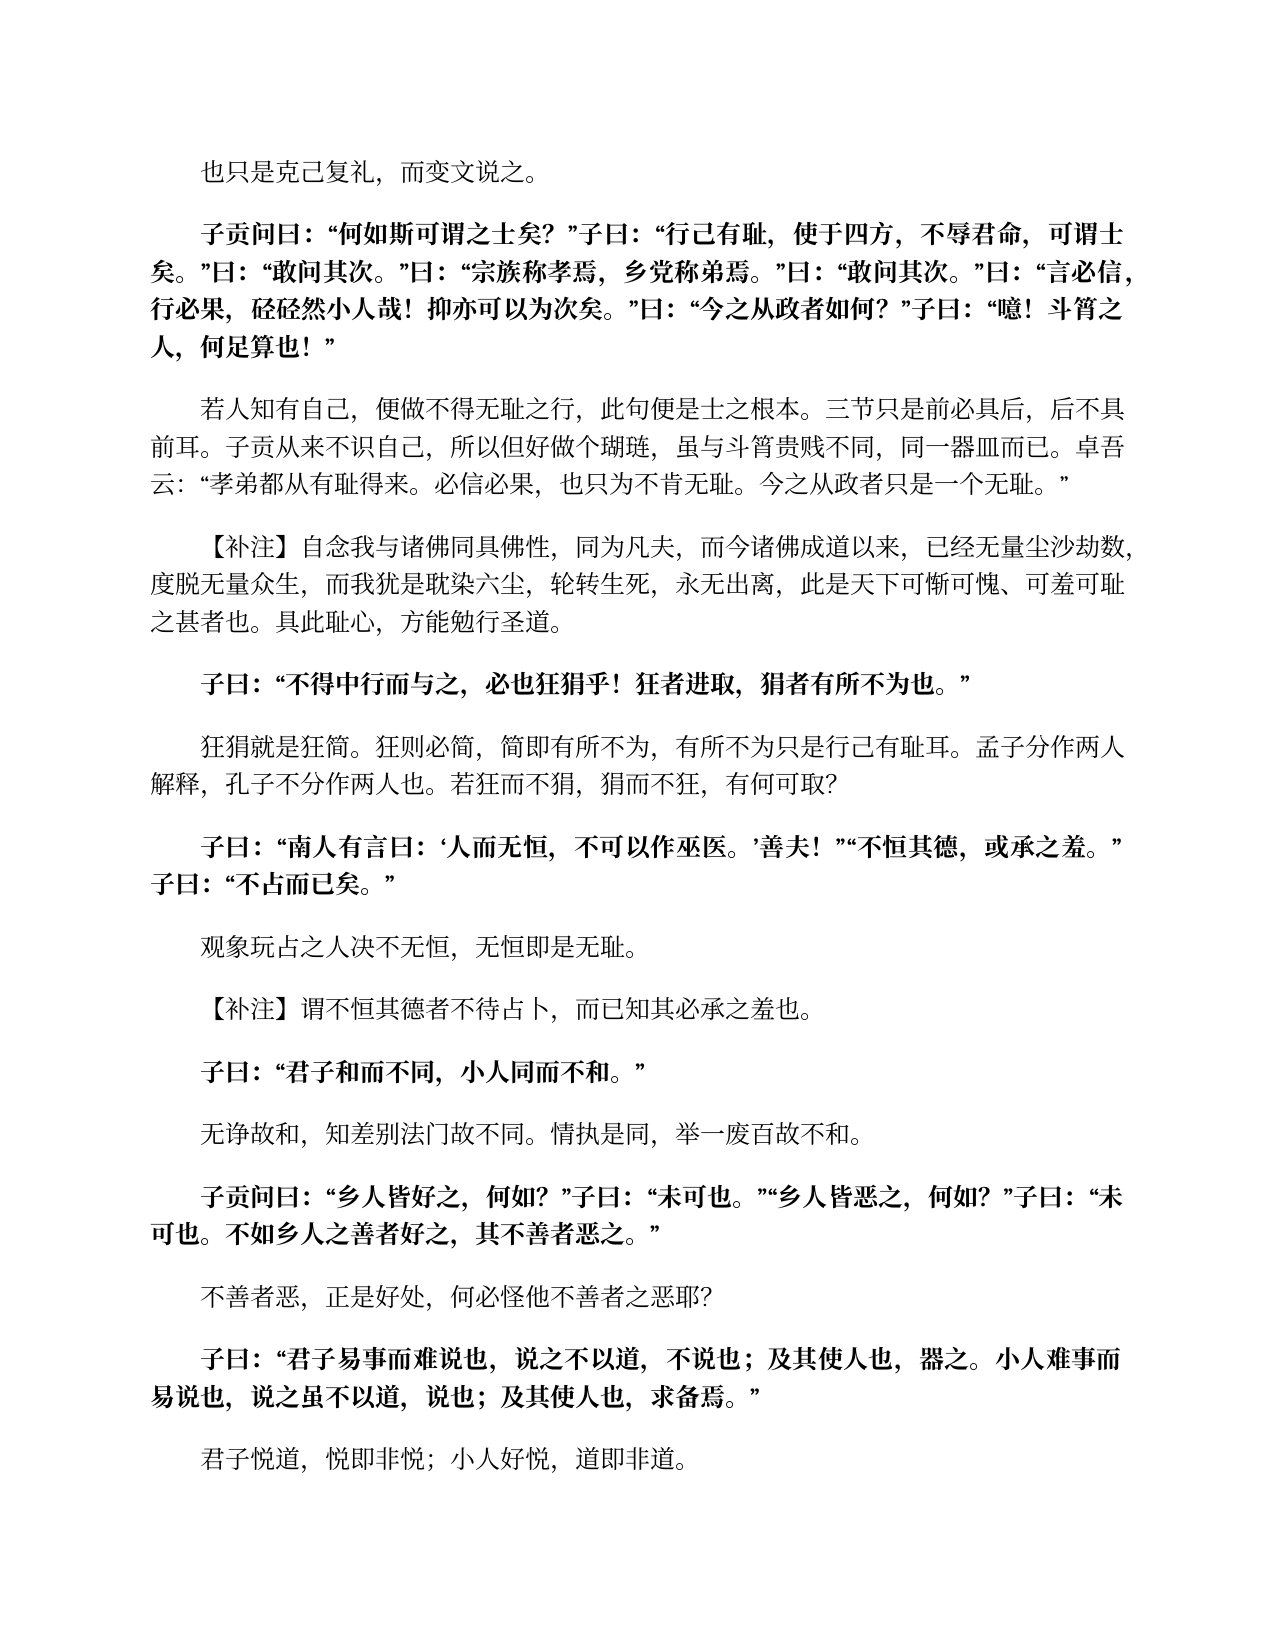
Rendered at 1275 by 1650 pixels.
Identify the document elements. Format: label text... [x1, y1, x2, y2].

text 子曰：“南人有言曰：‘人而无恒，不可以作巫医。’善夫！”“不恒其德，或承之羞。”子曰：“不占而已矣。” [150, 825, 1125, 900]
text 【补注】谓不恒其德者不待占卜，而已知其必承之羞也。 [150, 987, 1125, 1025]
text 若人知有自己，便做不得无耻之行，此句便是士之根本。三节只是前必具后，后不具前耳。子贡从来不识自己，所以但好做个瑚琏，虽与斗筲贵贱不同，同一器皿而已。卓吾云：“孝弟都从有耻得来。必信必果，也只为不肯无耻。今之从政者只是一个无耻。” [150, 387, 1125, 500]
text 君子悦道，悦即非悦；小人好悦，道即非道。 [150, 1437, 1125, 1475]
text 子曰：“君子易事而难说也，说之不以道，不说也；及其使人也，器之。小人难事而易说也，说之虽不以道，说也；及其使人也，求备焉。” [150, 1337, 1125, 1412]
text 观象玩占之人决不无恒，无恒即是无耻。 [150, 925, 1125, 962]
text 子贡问曰：“何如斯可谓之士矣？”子曰：“行己有耻，使于四方，不辱君命，可谓士矣。”曰：“敢问其次。”曰：“宗族称孝焉，乡党称弟焉。”曰：“敢问其次。”曰：“言必信，行必果，硁硁然小人哉！抑亦可以为次矣。”曰：“今之从政者如何？”子曰：“噫！斗筲之人，何足算也！” [150, 212, 1125, 362]
text 也只是克己复礼，而变文说之。 [150, 150, 1125, 187]
text 无诤故和，知差别法门故不同。情执是同，举一废百故不和。 [150, 1112, 1125, 1150]
text 不善者恶，正是好处，何必怪他不善者之恶耶？ [150, 1275, 1125, 1312]
text 【补注】自念我与诸佛同具佛性，同为凡夫，而今诸佛成道以来，已经无量尘沙劫数，度脱无量众生，而我犹是耽染六尘，轮转生死，永无出离，此是天下可惭可愧、可羞可耻之甚者也。具此耻心，方能勉行圣道。 [150, 525, 1125, 637]
text 子贡问曰：“乡人皆好之，何如？”子曰：“未可也。”“乡人皆恶之，何如？”子曰：“未可也。不如乡人之善者好之，其不善者恶之。” [150, 1175, 1125, 1250]
text 子曰：“君子和而不同，小人同而不和。” [150, 1050, 1125, 1087]
text 狂狷就是狂简。狂则必简，简即有所不为，有所不为只是行己有耻耳。孟子分作两人解释，孔子不分作两人也。若狂而不狷，狷而不狂，有何可取？ [150, 725, 1125, 800]
text 子曰：“不得中行而与之，必也狂狷乎！狂者进取，狷者有所不为也。” [150, 662, 1125, 700]
